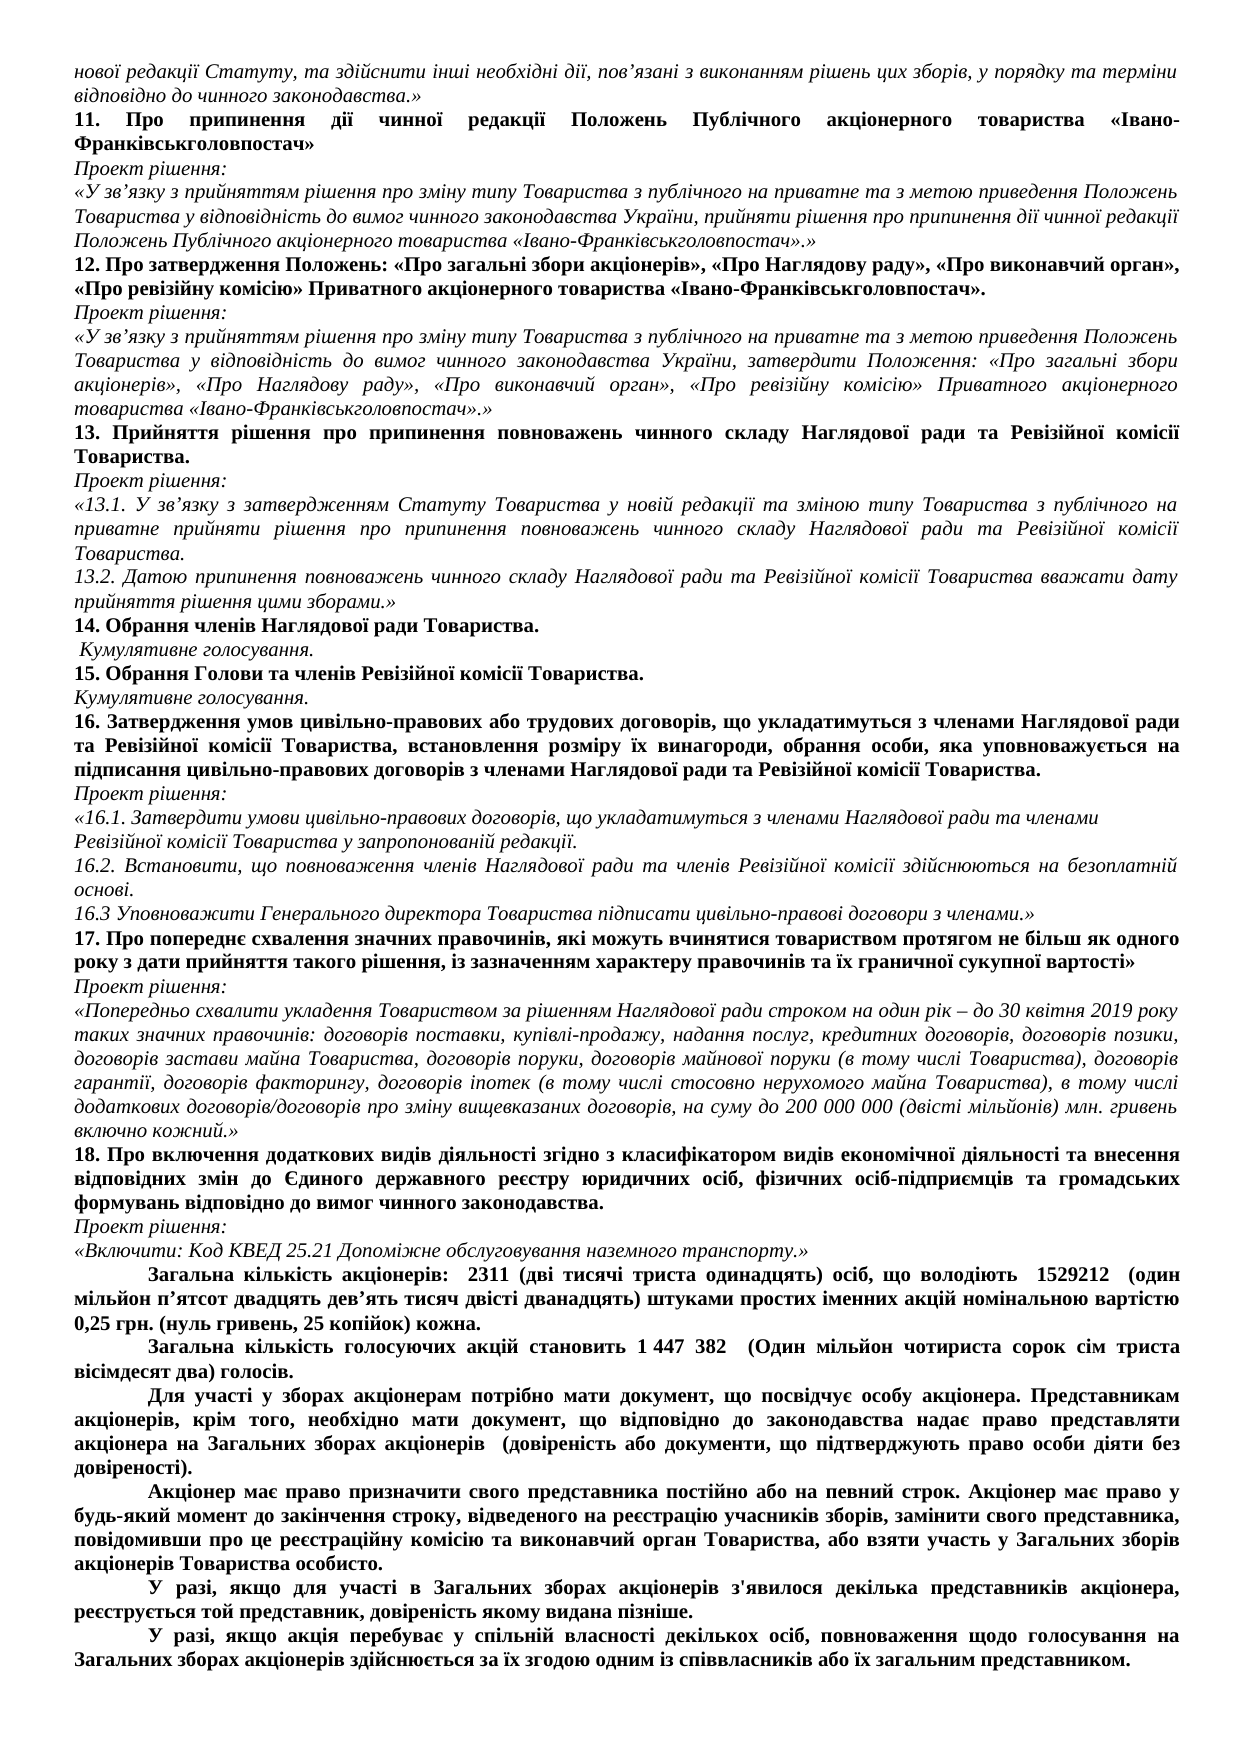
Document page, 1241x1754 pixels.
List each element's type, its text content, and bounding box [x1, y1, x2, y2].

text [74, 59, 1181, 107]
text Проект рішення: [74, 973, 1181, 998]
text «У зв’язку з прийняттям рішення про зміну типу Товариства з публічного на приватне та з метою приведення Положень Товариства у відповідність до вимог чинного законодавства України, прийняти рішення про припинення дії чинної редакції Положень Публічного акціонерного товариства «Івано-Франківськголовпостач».» [74, 179, 1181, 252]
text Проект рішення: [74, 781, 1181, 805]
text Проект рішення: [74, 300, 1181, 324]
text «У зв’язку з прийняттям рішення про зміну типу Товариства з публічного на приватне та з метою приведення Положень Товариства у відповідність до вимог чинного законодавства України, затвердити Положення: «Про загальні збори акціонерів», «Про Наглядову раду», «Про виконавчий орган», «Про ревізійну комісію» Приватного акціонерного товариства «Івано-Франківськголовпостач».» [74, 324, 1181, 420]
text Кумулятивне голосування. [74, 637, 1181, 661]
text Проект рішення: [74, 1214, 1181, 1238]
text Для участі у зборах акціонерам потрібно мати документ, що посвідчує особу акціонера. Представникам акціонерів, крім того, необхідно мати документ, що відповідно до законодавства надає право представляти акціонера на Загальних зборах акціонерів (довіреність або документи, що підтверджують право особи діяти без довіреності). [74, 1383, 1181, 1479]
text Загальна кількість голосуючих акцій становить 1 447 382 (Один мільйон чотириста сорок сім триста вісімдесят два) голосів. [74, 1334, 1181, 1383]
text 16.3 Уповноважити Генерального директора Товариства підписати цивільно-правові договори з членами.» [74, 901, 1181, 925]
text 14. Обрання членів Наглядової ради Товариства. [74, 613, 1181, 637]
text Кумулятивне голосування. [74, 685, 1181, 709]
text 16.2. Встановити, що повноваження членів Наглядової ради та членів Ревізійної комісії здійснюються на безоплатній основі. [74, 853, 1181, 901]
text У разі, якщо акція перебуває у спільній власності декількох осіб, повноваження щодо голосування на Загальних зборах акціонерів здійснюється за їх згодою одним із співвласників або їх загальним представником. [74, 1623, 1181, 1671]
text 16. Затвердження умов цивільно-правових або трудових договорів, що укладатимуться з членами Наглядової ради та Ревізійної комісії Товариства, встановлення розміру їх винагороди, обрання особи, яка уповноважується на підписання цивільно-правових договорів з членами Наглядової ради та Ревізійної комісії Товариства. [74, 709, 1181, 781]
text 13.2. Датою припинення повноважень чинного складу Наглядової ради та Ревізійної комісії Товариства вважати дату прийняття рішення цими зборами.» [74, 564, 1181, 613]
text Загальна кількість акціонерів: 2311 (дві тисячі триста одинадцять) осіб, що володіють 1529212 (один мільйон п’ятсот двадцять дев’ять тисяч двісті дванадцять) штуками простих іменних акцій номінальною вартістю 0,25 грн. (нуль гривень, 25 копійок) кожна. [74, 1262, 1181, 1334]
text 12. Про затвердження Положень: «Про загальні збори акціонерів», «Про Наглядову раду», «Про виконавчий орган», «Про ревізійну комісію» Приватного акціонерного товариства «Івано-Франківськголовпостач». [74, 252, 1181, 300]
text Акціонер має право призначити свого представника постійно або на певний строк. Акціонер має право у будь-який момент до закінчення строку, відведеного на реєстрацію учасників зборів, замінити свого представника, повідомивши про це реєстраційну комісію та виконавчий орган Товариства, або взяти участь у Загальних зборів акціонерів Товариства особисто. [74, 1479, 1181, 1575]
text «13.1. У зв’язку з затвердженням Статуту Товариства у новій редакції та зміною типу Товариства з публічного на приватне прийняти рішення про припинення повноважень чинного складу Наглядової ради та Ревізійної комісії Товариства. [74, 492, 1181, 564]
text 13. Прийняття рішення про припинення повноважень чинного складу Наглядової ради та Ревізійної комісії Товариства. [74, 420, 1181, 468]
text 18. Про включення додаткових видів діяльності згідно з класифікатором видів економічної діяльності та внесення відповідних змін до Єдиного державного реєстру юридичних осіб, фізичних осіб-підприємців та громадських формувань відповідно до вимог чинного законодавства. [74, 1142, 1181, 1214]
text Проект рішення: [74, 468, 1181, 492]
text 15. Обрання Голови та членів Ревізійної комісії Товариства. [74, 661, 1181, 685]
text «Включити: Код КВЕД 25.21 Допоміжне обслуговування наземного транспорту.» [74, 1238, 1181, 1262]
text «Попередньо схвалити укладення Товариством за рішенням Наглядової ради строком на один рік – до 30 квітня 2019 року таких значних правочинів: договорів поставки, купівлі-продажу, надання послуг, кредитних договорів, договорів позики, договорів застави майна Товариства, договорів поруки, договорів майнової поруки (в тому числі Товариства), договорів гарантії, договорів факторингу, договорів іпотек (в тому числі стосовно нерухомого майна Товариства), в тому числі додаткових договорів/договорів про зміну вищевказаних договорів, на суму до 200 000 000 (двісті мільйонів) млн. гривень включно кожний.» [74, 998, 1181, 1142]
text Ревізійної комісії Товариства у запропонованій редакції. [74, 829, 1181, 853]
text У разі, якщо для участі в Загальних зборах акціонерів з'явилося декілька представників акціонера, реєструється той представник, довіреність якому видана пізніше. [74, 1575, 1181, 1623]
text 11. Про припинення дії чинної редакції Положень Публічного акціонерного товариства «Івано-Франківськголовпостач» [74, 107, 1181, 155]
text 17. Про попереднє схвалення значних правочинів, які можуть вчинятися товариством протягом не більш як одного року з дати прийняття такого рішення, із зазначенням характеру правочинів та їх граничної сукупної вартості» [74, 925, 1181, 973]
text «16.1. Затвердити умови цивільно-правових договорів, що укладатимуться з членами Наглядової ради та членами [74, 805, 1181, 829]
text Проект рішення: [74, 155, 1181, 179]
